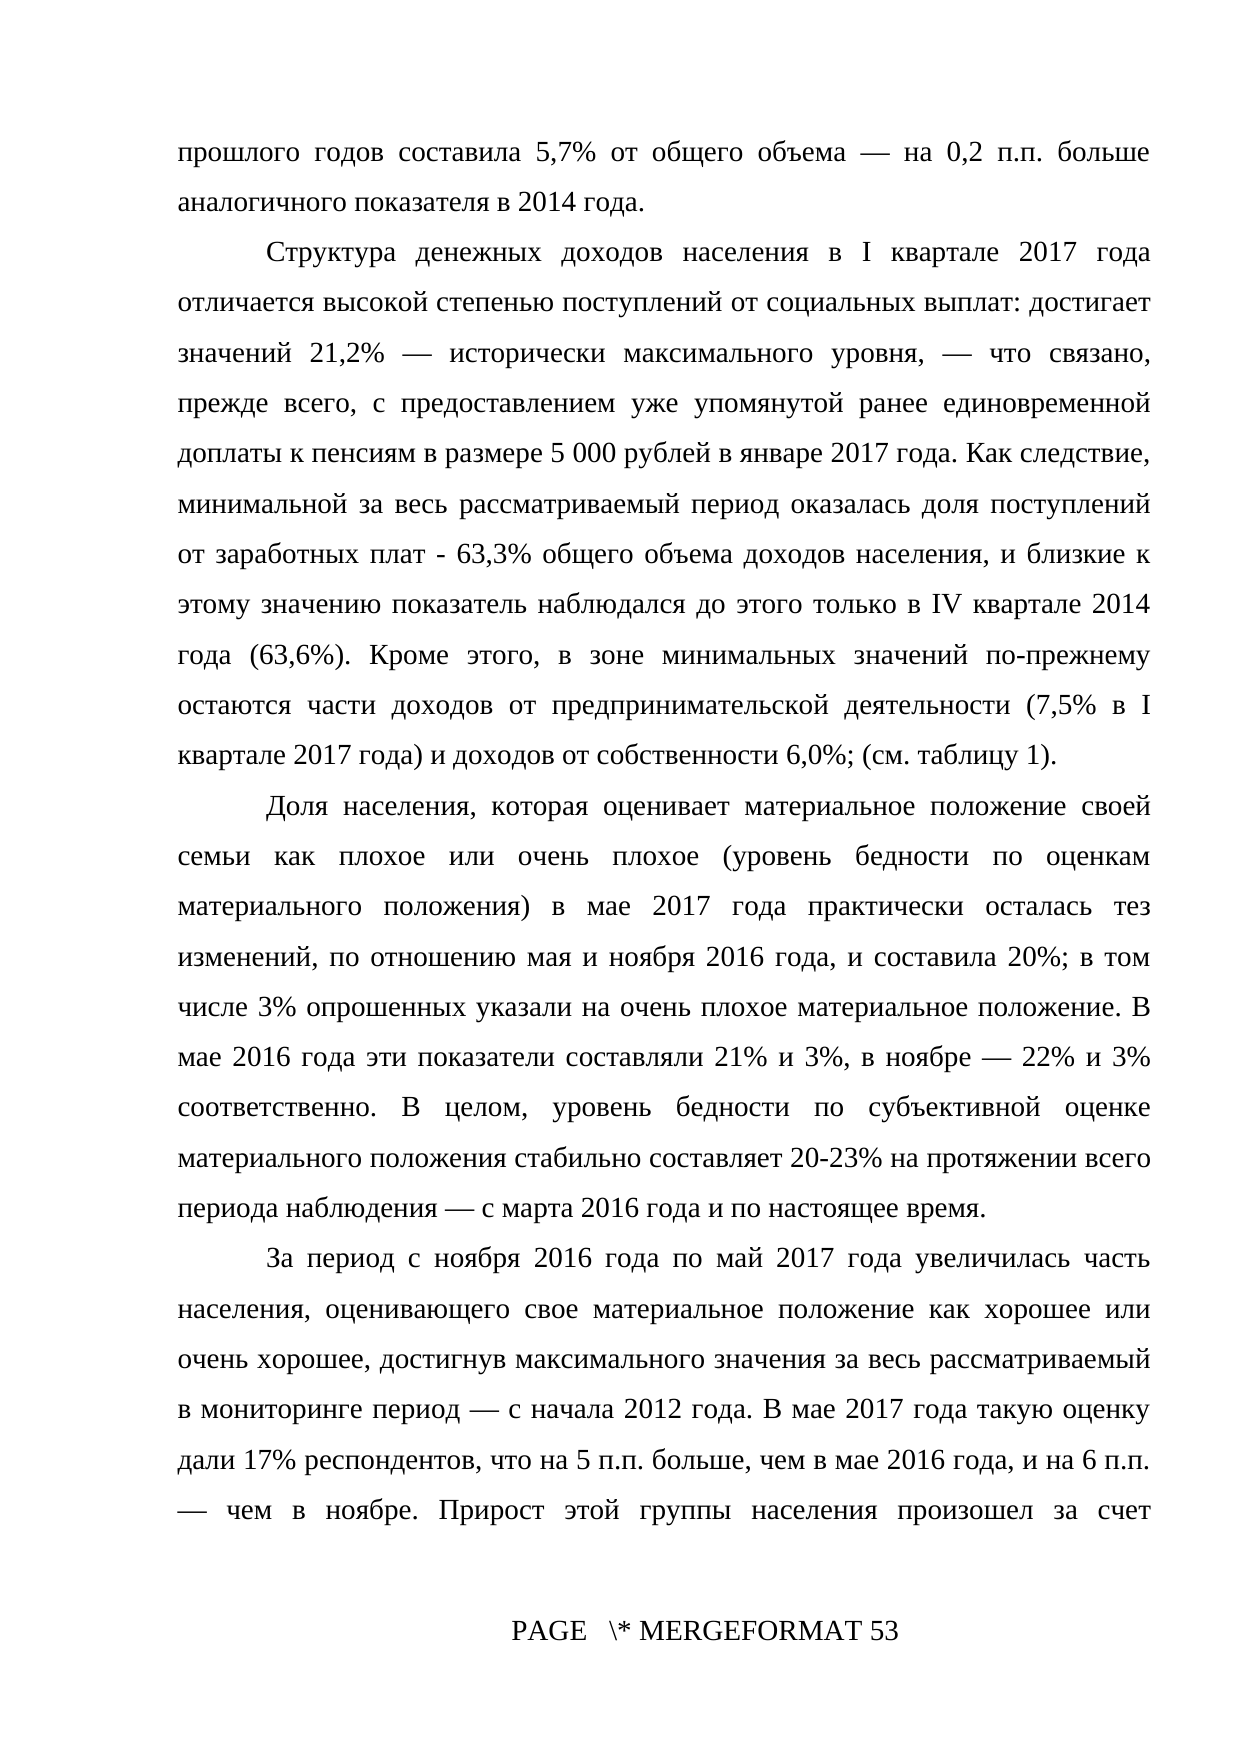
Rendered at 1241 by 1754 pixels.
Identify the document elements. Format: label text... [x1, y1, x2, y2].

text Доля населения, которая оценивает материальное положение своей семьи как плохое или очень плохое (уровень бедности по оценкам материального положения) в мае 2017 года практически осталась тез изменений, по отношению мая и ноября 2016 года, и составила 20%; в том числе 3% опрошенных указали на очень плохое материальное положение. В мае 2016 года эти показатели составляли 21% и 3%, в ноябре — 22% и 3% соответственно. В целом, уровень бедности по субъективной оценке материального положения стабильно составляет 20-23% на протяжении всего периода наблюдения — с марта 2016 года и по настоящее время. [177, 788, 1152, 1224]
text Структура денежных доходов населения в I квартале 2017 года отличается высокой степенью поступлений от социальных выплат: достигает значений 21,2% — исторически максимального уровня, — что связано, прежде всего, с предоставлением уже упомянутой ранее единовременной доплаты к пенсиям в размере 5 000 рублей в январе 2017 года. Как следствие, минимальной за весь рассматриваемый период оказалась доля поступлений от заработных плат - 63,3% общего объема доходов населения, и близкие к этому значению показатель наблюдался до этого только в IV квартале 2014 года (63,6%). Кроме этого, в зоне минимальных значений по-прежнему остаются части доходов от предпринимательской деятельности (7,5% в I квартале 2017 года) и доходов от собственности 6,0%; (см. таблицу 1). [177, 234, 1152, 771]
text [177, 134, 1152, 217]
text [177, 1241, 1152, 1526]
